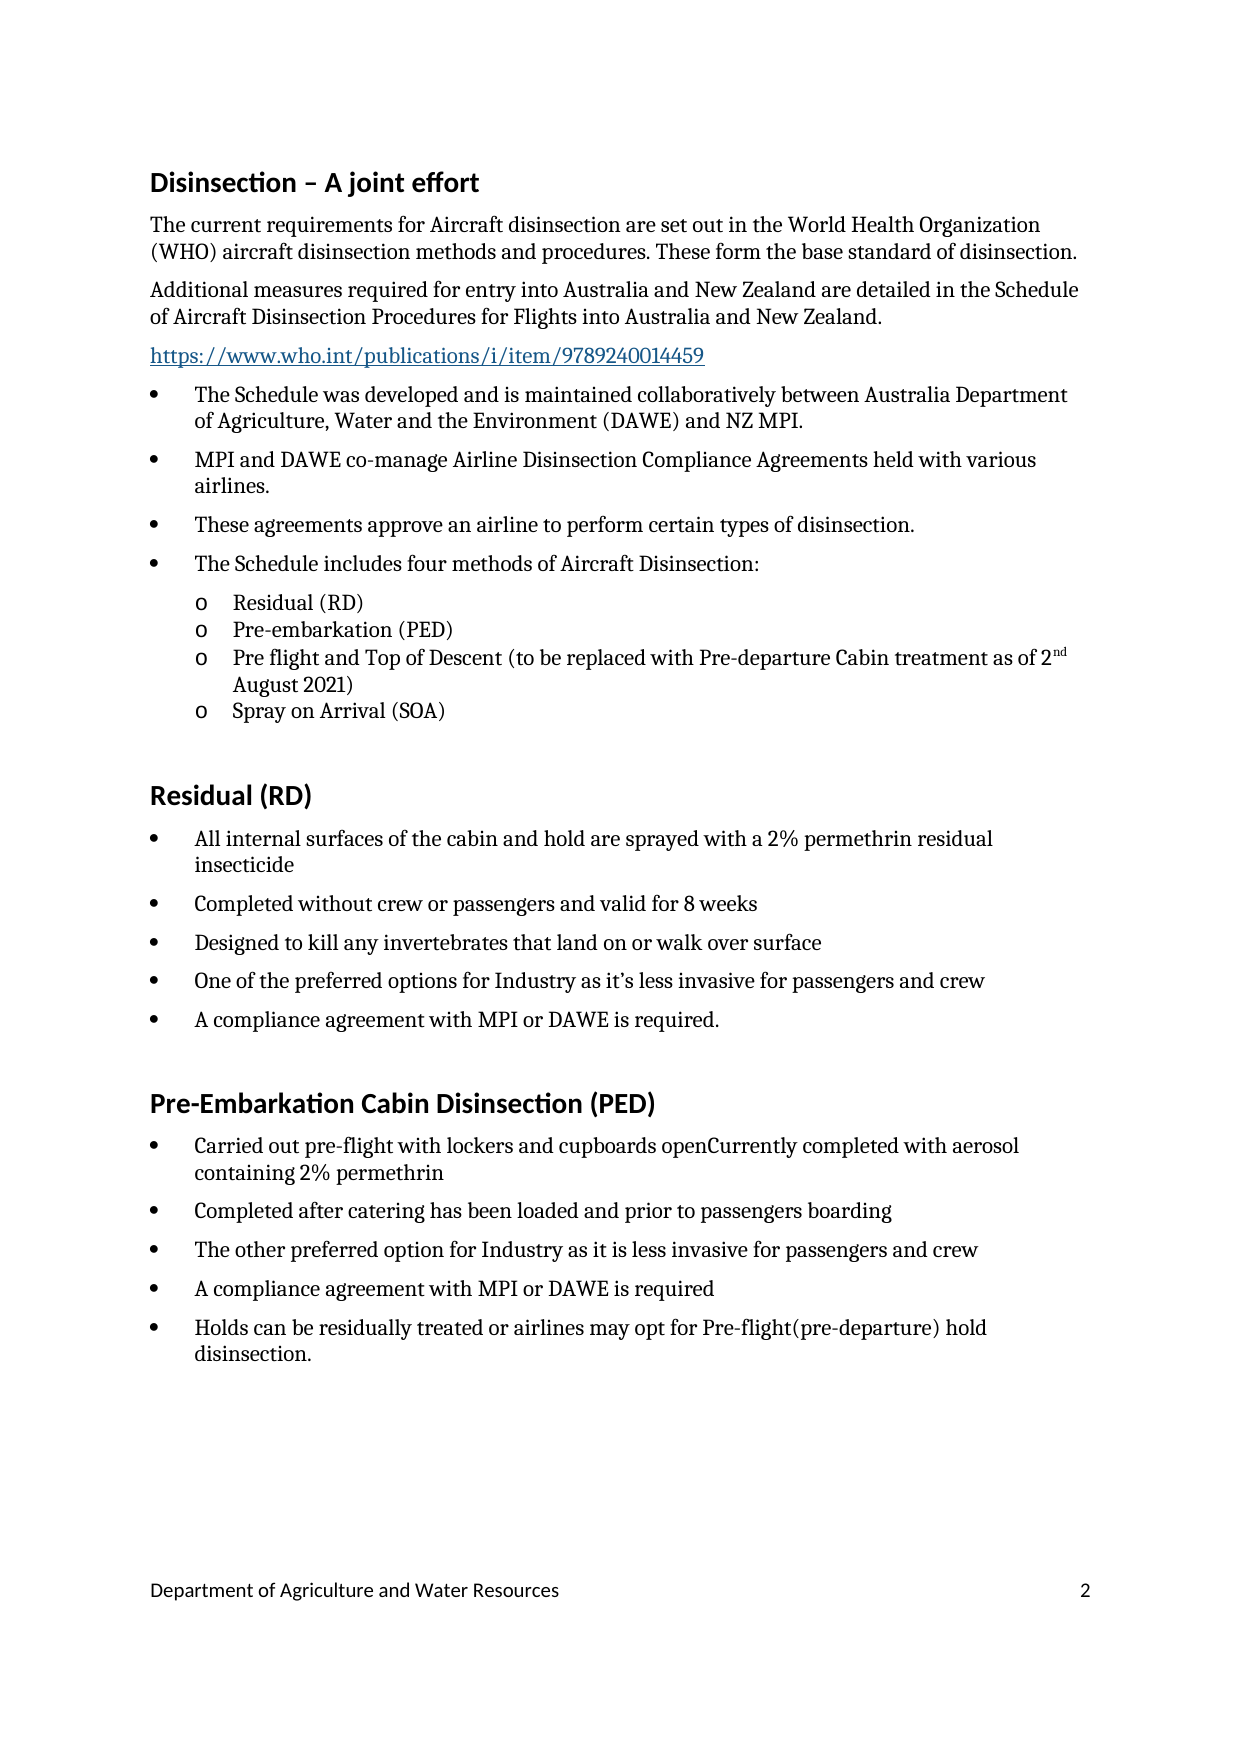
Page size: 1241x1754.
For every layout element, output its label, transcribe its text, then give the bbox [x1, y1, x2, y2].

list MPI and DAWE co-manage Airline Disinsection Compliance Agreements held with various airlines. [150, 447, 1090, 499]
list The other preferred option for Industry as it is less invasive for passengers and crew [150, 1237, 1090, 1263]
list Spray on Arrival (SOA) [194, 698, 1090, 726]
list Pre-embarkation (PED) [194, 617, 1090, 644]
text https://www.who.int/publications/i/item/9789240014459 [150, 342, 1090, 369]
subtitle Residual (RD) [150, 777, 1090, 813]
list Completed after catering has been loaded and prior to passengers boarding [150, 1198, 1090, 1224]
list Residual (RD) [194, 589, 1090, 617]
list Designed to kill any invertebrates that land on or walk over surface [150, 929, 1090, 956]
list Completed without crew or passengers and valid for 8 weeks [150, 891, 1090, 917]
list The Schedule was developed and is maintained collaboratively between Australia Department of Agriculture, Water and the Environment (DAWE) and NZ MPI. [150, 381, 1090, 434]
subtitle Disinsection – A joint effort [150, 164, 1090, 199]
list Holds can be residually treated or airlines may opt for Pre-flight(pre-departure) hold disinsection. [150, 1315, 1090, 1367]
list These agreements approve an airline to perform certain types of disinsection. [150, 512, 1090, 538]
list One of the preferred options for Industry as it’s less invasive for passengers and crew [150, 968, 1090, 994]
list A compliance agreement with MPI or DAWE is required. [150, 1007, 1090, 1033]
subtitle Pre-Embarkation Cabin Disinsection (PED) [150, 1085, 1090, 1120]
list All internal surfaces of the cabin and hold are sprayed with a 2% permethrin residual insecticide [150, 825, 1090, 878]
list A compliance agreement with MPI or DAWE is required [150, 1276, 1090, 1302]
text Additional measures required for entry into Australia and New Zealand are detailed in the Schedule of Aircraft Disinsection Procedures for Flights into Australia and New Zealand. [150, 277, 1090, 330]
list Pre flight and Top of Descent (to be replaced with Pre-departure Cabin treatment as of 2nd August 2021) [194, 644, 1090, 698]
list Carried out pre-flight with lockers and cupboards openCurrently completed with aerosol containing 2% permethrin [150, 1133, 1090, 1186]
text The current requirements for Aircraft disinsection are set out in the World Health Organization (WHO) aircraft disinsection methods and procedures. These form the base standard of disinsection. [150, 212, 1090, 265]
list The Schedule includes four methods of Aircraft Disinsection: [150, 551, 1090, 577]
